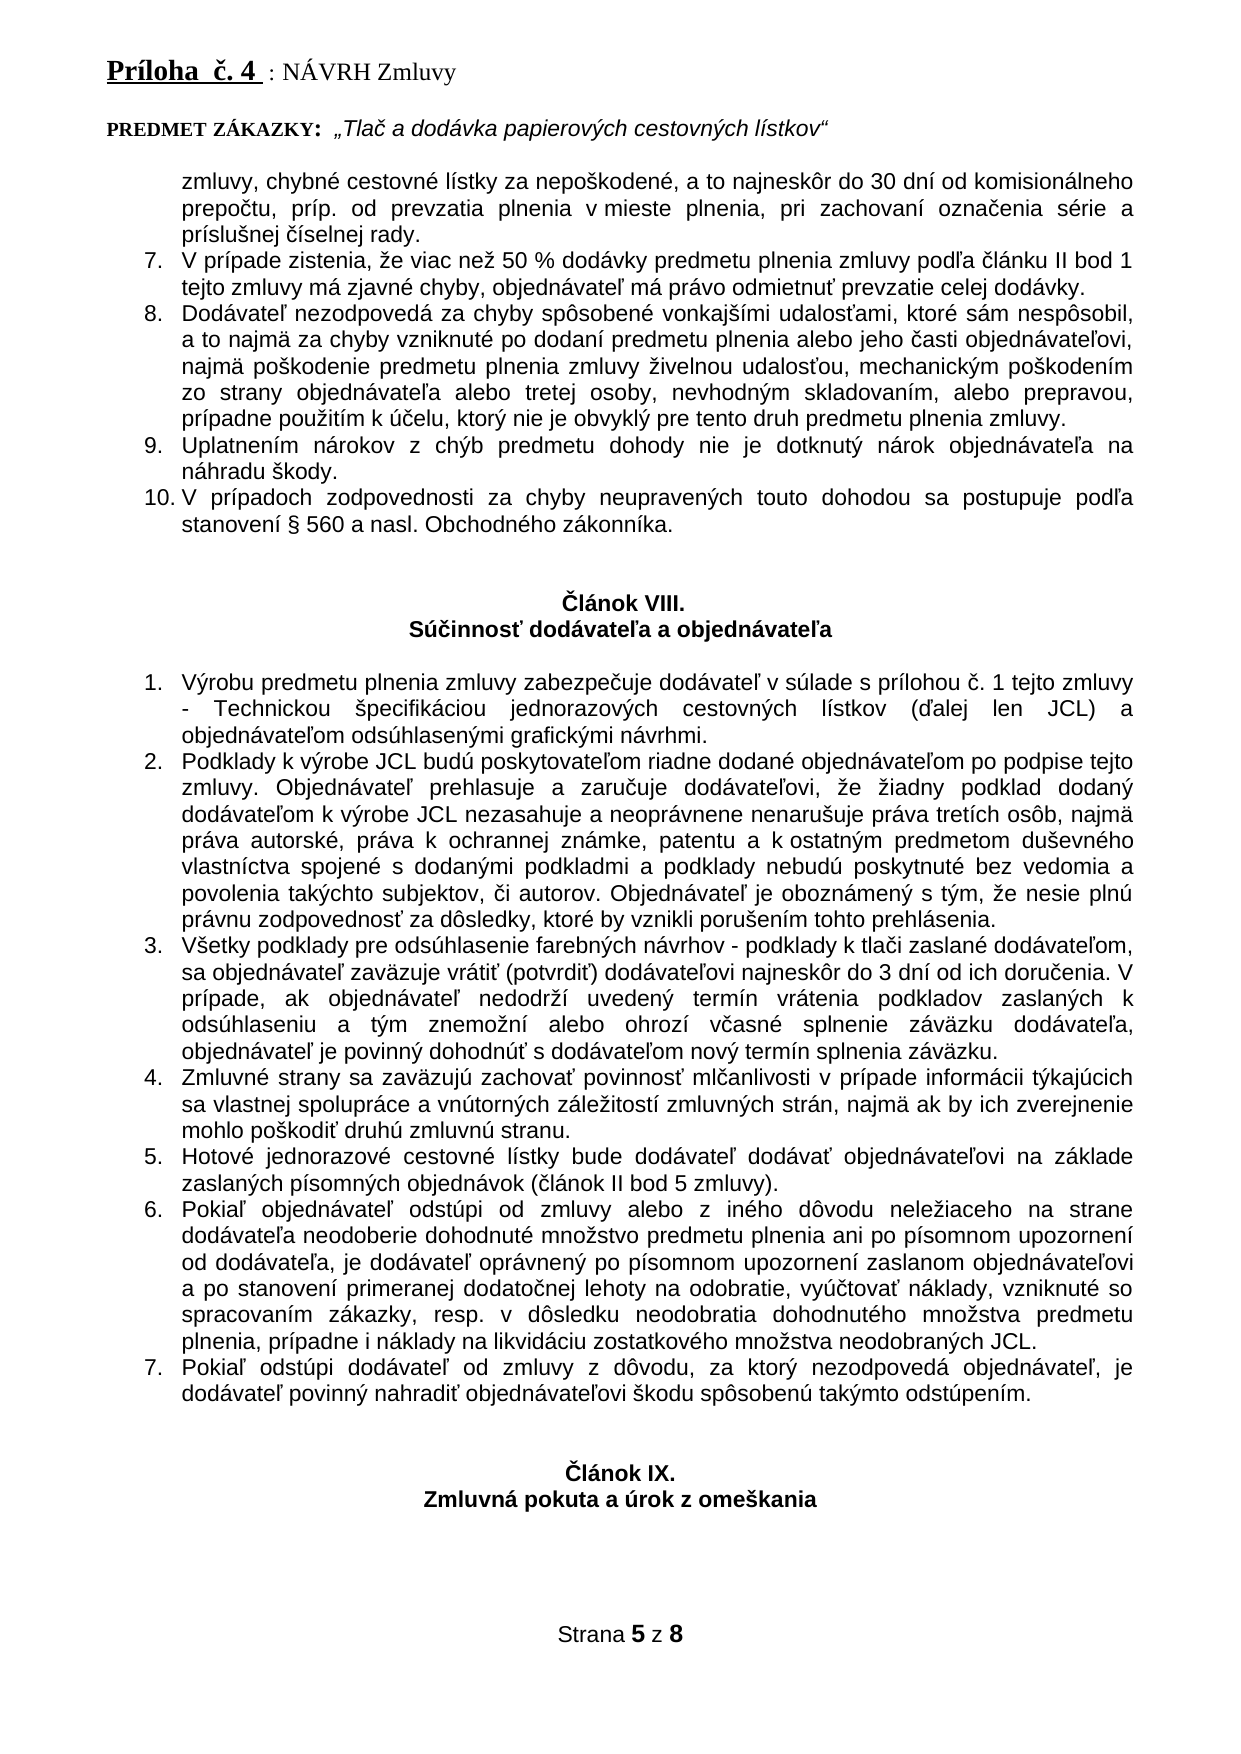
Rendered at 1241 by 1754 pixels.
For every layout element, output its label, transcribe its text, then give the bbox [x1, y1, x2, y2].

list Hotové jednorazové cestovné lístky bude dodávateľ dodávať objednávateľovi na základe zaslaných písomných objednávok (článok II bod 5 zmluvy). [144, 1143, 1134, 1196]
text Článok IX. [106, 1459, 1134, 1486]
list Všetky podklady pre odsúhlasenie farebných návrhov - podklady k tlači zaslané dodávateľom, sa objednávateľ zaväzuje vrátiť (potvrdiť) dodávateľovi najneskôr do 3 dní od ich doručenia. V prípade, ak objednávateľ nedodrží uvedený termín vrátenia podkladov zaslaných k odsúhlaseniu a tým znemožní alebo ohrozí včasné splnenie záväzku dodávateľa, objednávateľ je povinný dohodnúť s dodávateľom nový termín splnenia záväzku. [144, 932, 1134, 1064]
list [144, 168, 1134, 247]
text Zmluvná pokuta a úrok z omeškania [106, 1486, 1134, 1512]
list Pokiaľ odstúpi dodávateľ od zmluvy z dôvodu, za ktorý nezodpovedá objednávateľ, je dodávateľ povinný nahradiť objednávateľovi škodu spôsobenú takýmto odstúpením. [144, 1354, 1134, 1407]
text Súčinnosť dodávateľa a objednávateľa [106, 616, 1134, 642]
list Výrobu predmetu plnenia zmluvy zabezpečuje dodávateľ v súlade s prílohou č. 1 tejto zmluvy - Technickou špecifikáciou jednorazových cestovných lístkov (ďalej len JCL) a objednávateľom odsúhlasenými grafickými návrhmi. [144, 669, 1134, 748]
list Pokiaľ objednávateľ odstúpi od zmluvy alebo z iného dôvodu neležiaceho na strane dodávateľa neodoberie dohodnuté množstvo predmetu plnenia ani po písomnom upozornení od dodávateľa, je dodávateľ oprávnený po písomnom upozornení zaslanom objednávateľovi a po stanovení primeranej dodatočnej lehoty na odobratie, vyúčtovať náklady, vzniknuté so spracovaním zákazky, resp. v dôsledku neodobratia dohodnutého množstva predmetu plnenia, prípadne i náklady na likvidáciu zostatkového množstva neodobraných JCL. [144, 1196, 1134, 1354]
text Článok VIII. [106, 590, 1134, 616]
list V prípadoch zodpovednosti za chyby neupravených touto dohodou sa postupuje podľa stanovení § 560 a nasl. Obchodného zákonníka. [144, 484, 1134, 537]
list Dodávateľ nezodpovedá za chyby spôsobené vonkajšími udalosťami, ktoré sám nespôsobil, a to najmä za chyby vzniknuté po dodaní predmetu plnenia alebo jeho časti objednávateľovi, najmä poškodenie predmetu plnenia zmluvy živelnou udalosťou, mechanickým poškodením zo strany objednávateľa alebo tretej osoby, nevhodným skladovaním, alebo prepravou, prípadne použitím k účelu, ktorý nie je obvyklý pre tento druh predmetu plnenia zmluvy. [144, 300, 1134, 432]
list Podklady k výrobe JCL budú poskytovateľom riadne dodané objednávateľom po podpise tejto zmluvy. Objednávateľ prehlasuje a zaručuje dodávateľovi, že žiadny podklad dodaný dodávateľom k výrobe JCL nezasahuje a neoprávnene nenarušuje práva tretích osôb, najmä práva autorské, práva k ochrannej známke, patentu a k ostatným predmetom duševného vlastníctva spojené s dodanými podkladmi a podklady nebudú poskytnuté bez vedomia a povolenia takýchto subjektov, či autorov. Objednávateľ je oboznámený s tým, že nesie plnú právnu zodpovednosť za dôsledky, ktoré by vznikli porušením tohto prehlásenia. [144, 748, 1134, 932]
list V prípade zistenia, že viac než 50 % dodávky predmetu plnenia zmluvy podľa článku II bod 1 tejto zmluvy má zjavné chyby, objednávateľ má právo odmietnuť prevzatie celej dodávky. [144, 247, 1134, 300]
list Uplatnením nárokov z chýb predmetu dohody nie je dotknutý nárok objednávateľa na náhradu škody. [144, 432, 1134, 484]
list Zmluvné strany sa zaväzujú zachovať povinnosť mlčanlivosti v prípade informácii týkajúcich sa vlastnej spolupráce a vnútorných záležitostí zmluvných strán, najmä ak by ich zverejnenie mohlo poškodiť druhú zmluvnú stranu. [144, 1064, 1134, 1143]
